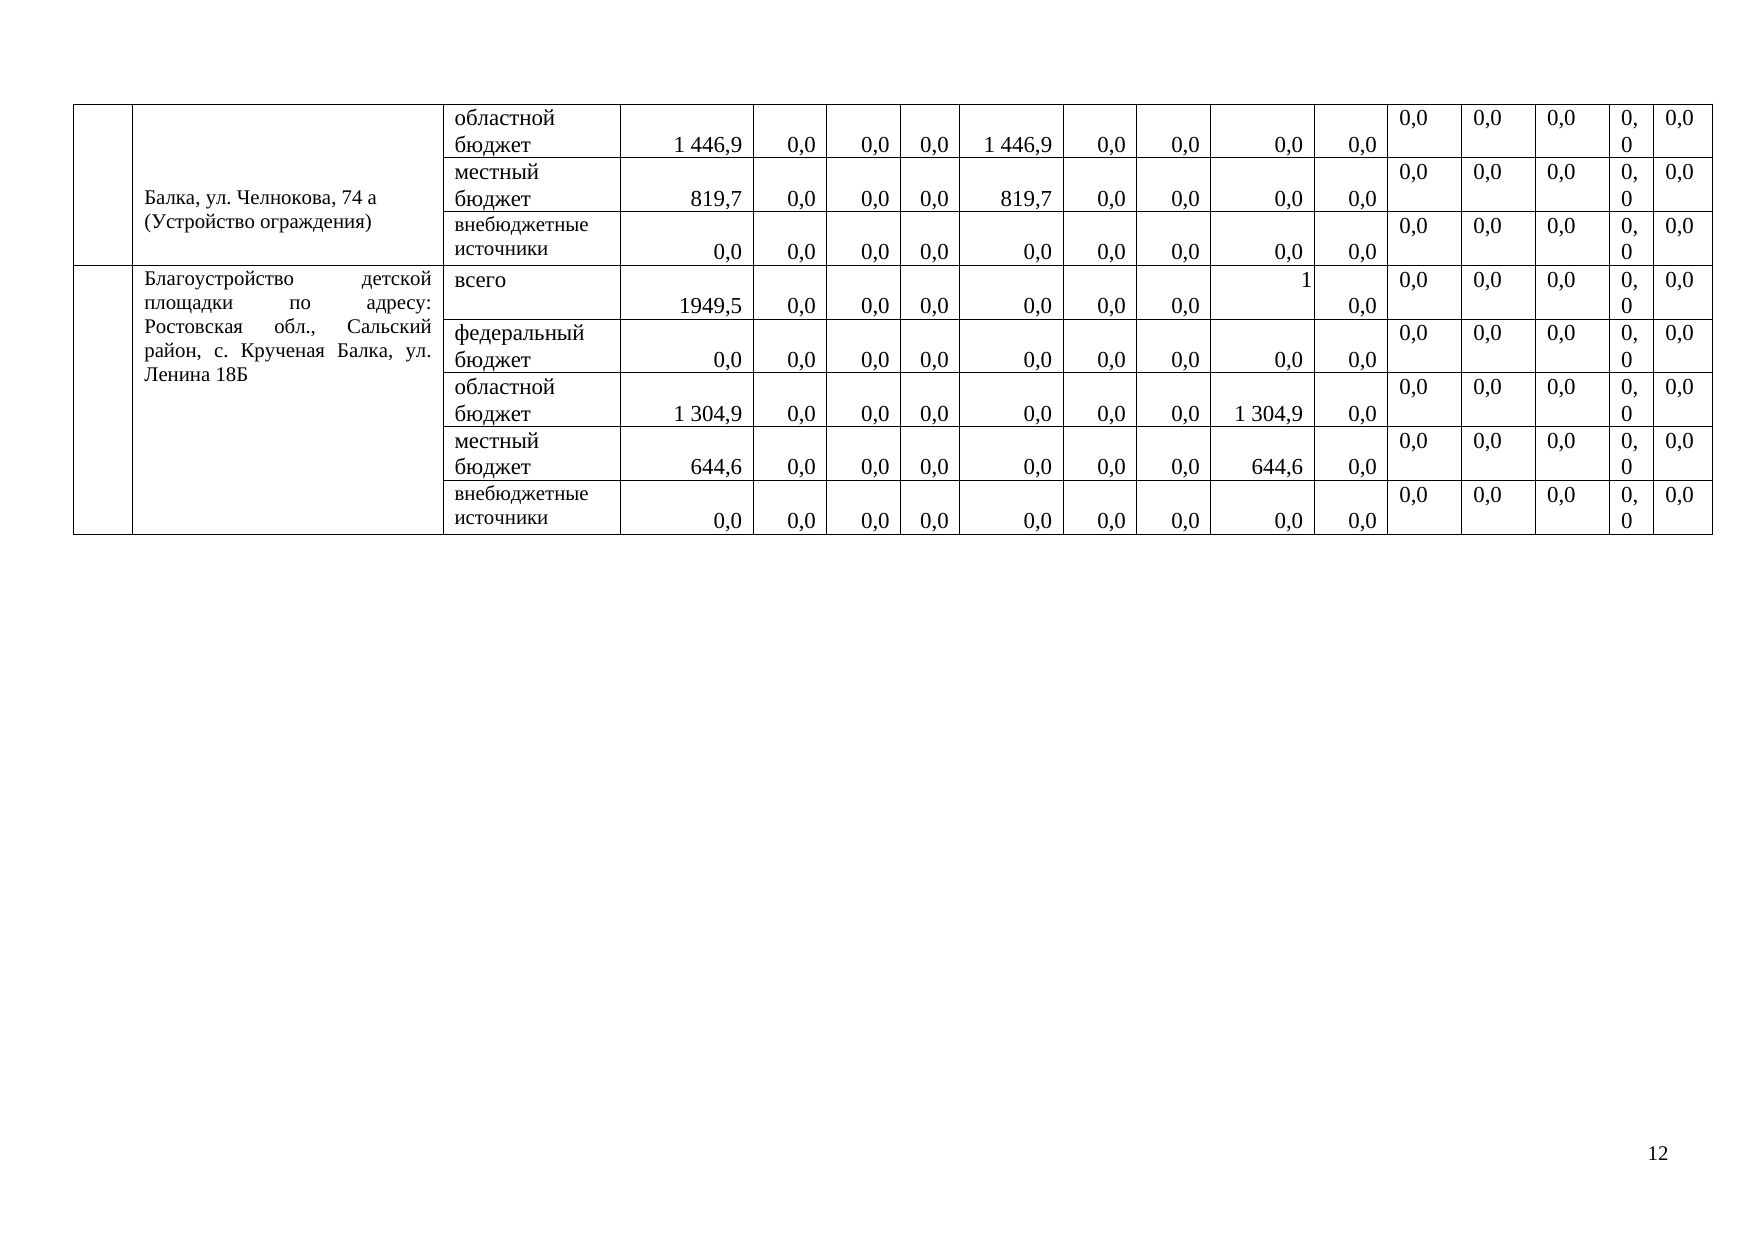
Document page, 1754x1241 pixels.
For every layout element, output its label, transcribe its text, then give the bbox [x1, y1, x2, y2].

table_cell Благоустройство детской площадки по адресу: Ростовская обл., Сальский район, с. Крученая Балка, ул. Ленина 18Б [133, 266, 443, 533]
table_cell 0,0 [1137, 427, 1210, 480]
table_cell 0,0 [1315, 373, 1387, 426]
table_cell областной бюджет [444, 373, 620, 426]
table_cell 644,6 [621, 427, 753, 480]
table_cell 0,0 [1388, 105, 1461, 157]
table_cell 0,0 [1462, 373, 1535, 426]
table_cell 0,0 [1137, 266, 1210, 318]
table_cell 0,0 [1536, 266, 1609, 318]
table_cell 0,0 [1610, 158, 1653, 211]
table_cell 0,0 [1388, 481, 1461, 533]
table_cell 0,0 [1064, 320, 1136, 372]
table_cell 0,0 [827, 481, 900, 533]
table_cell 0,0 [1064, 481, 1136, 533]
table_cell 0,0 [1211, 320, 1314, 372]
table_cell 0,0 [1064, 158, 1136, 211]
table_cell 0,0 [1315, 212, 1387, 265]
table_cell областной бюджет [444, 105, 620, 157]
table_cell 0,0 [1388, 158, 1461, 211]
table_cell 0,0 [1315, 481, 1387, 533]
table_cell 0,0 [1388, 212, 1461, 265]
table_cell 1 304,9 [621, 373, 753, 426]
table_cell 0,0 [1610, 427, 1653, 480]
table_cell 0,0 [901, 320, 959, 372]
table_cell 0,0 [1462, 427, 1535, 480]
table_cell 0,0 [621, 481, 753, 533]
table_cell 0,0 [1654, 266, 1712, 318]
table_cell 0,0 [754, 481, 826, 533]
table_cell 0,0 [901, 427, 959, 480]
table_cell 0,0 [1462, 266, 1535, 318]
table_cell 0,0 [1315, 266, 1387, 318]
table_cell 0,0 [1610, 266, 1653, 318]
table_cell 0,0 [1654, 481, 1712, 533]
table_cell 0,0 [1388, 320, 1461, 372]
table_cell 0,0 [1536, 320, 1609, 372]
table_cell 0,0 [1211, 105, 1314, 157]
table_cell 1 446,9 [960, 105, 1063, 157]
table_cell 0,0 [1211, 158, 1314, 211]
table_cell 0,0 [827, 320, 900, 372]
table_cell 0,0 [1137, 373, 1210, 426]
table_cell 0,0 [1536, 427, 1609, 480]
table_cell 0,0 [1462, 212, 1535, 265]
table_cell 0,0 [1137, 212, 1210, 265]
table_cell 0,0 [1654, 105, 1712, 157]
table_cell 0,0 [1462, 105, 1535, 157]
table_cell 0,0 [901, 105, 959, 157]
table_cell 0,0 [754, 427, 826, 480]
table_cell 0,0 [754, 212, 826, 265]
table_cell 0,0 [1137, 320, 1210, 372]
table_cell 0,0 [1388, 373, 1461, 426]
table_cell 0,0 [1536, 158, 1609, 211]
table_cell 0,0 [960, 320, 1063, 372]
table_cell 0,0 [1315, 320, 1387, 372]
table_cell 0,0 [901, 266, 959, 318]
table_cell 0,0 [960, 427, 1063, 480]
table_cell 0,0 [1064, 373, 1136, 426]
table_cell 0,0 [960, 481, 1063, 533]
table_cell 0,0 [1064, 105, 1136, 157]
table_cell 0,0 [1137, 481, 1210, 533]
table_cell 0,0 [1462, 320, 1535, 372]
table_cell 0,0 [754, 105, 826, 157]
table_cell 0,0 [1654, 427, 1712, 480]
table_cell 0,0 [754, 373, 826, 426]
table_cell местный бюджет [444, 158, 620, 211]
table_cell 0,0 [1064, 266, 1136, 318]
table_cell 1 949,5 [1211, 266, 1314, 318]
table_cell 0,0 [1610, 373, 1653, 426]
table_cell 0,0 [960, 212, 1063, 265]
table_cell 0,0 [901, 373, 959, 426]
table_cell 0,0 [1137, 158, 1210, 211]
table_cell федеральный бюджет [444, 320, 620, 372]
table_cell 0,0 [1610, 212, 1653, 265]
table_cell 0,0 [827, 373, 900, 426]
table_cell 0,0 [754, 158, 826, 211]
table_cell 0,0 [1211, 481, 1314, 533]
table_cell 0,0 [1211, 212, 1314, 265]
table_cell 0,0 [1536, 212, 1609, 265]
table_cell 0,0 [1654, 158, 1712, 211]
table_cell 0,0 [621, 320, 753, 372]
table_cell 0,0 [1315, 158, 1387, 211]
table_cell 0,0 [754, 266, 826, 318]
table_cell 0,0 [1137, 105, 1210, 157]
table_cell 0,0 [960, 266, 1063, 318]
table_cell 0,0 [1654, 212, 1712, 265]
table_cell 0,0 [1610, 481, 1653, 533]
table_cell 0,0 [827, 158, 900, 211]
table_cell 0,0 [1064, 212, 1136, 265]
table_cell 0,0 [901, 481, 959, 533]
table_cell 0,0 [1654, 320, 1712, 372]
table_cell 0,0 [1610, 320, 1653, 372]
table_cell 0,0 [621, 212, 753, 265]
table_cell 0,0 [1064, 427, 1136, 480]
table_cell 0,0 [1388, 266, 1461, 318]
table_cell внебюджетные источники [444, 212, 620, 265]
table_cell 1 446,9 [621, 105, 753, 157]
table_cell 819,7 [621, 158, 753, 211]
table_cell 1949,5 [621, 266, 753, 318]
table_cell 0,0 [827, 427, 900, 480]
table_cell 0,0 [1536, 105, 1609, 157]
table_cell внебюджетные источники [444, 481, 620, 533]
table_cell 819,7 [960, 158, 1063, 211]
table_cell 0,0 [1388, 427, 1461, 480]
table_cell 0,0 [754, 320, 826, 372]
table_cell 0,0 [1536, 481, 1609, 533]
table_cell 0,0 [827, 212, 900, 265]
table_cell 0,0 [901, 158, 959, 211]
table_cell 0,0 [1315, 427, 1387, 480]
table_cell 0,0 [827, 105, 900, 157]
table_cell 0,0 [1610, 105, 1653, 157]
table_cell местный бюджет [444, 427, 620, 480]
table_cell 0,0 [901, 212, 959, 265]
table_cell 644,6 [1211, 427, 1314, 480]
table_cell 0,0 [1654, 373, 1712, 426]
table_cell 0,0 [1462, 481, 1535, 533]
table_cell 0,0 [827, 266, 900, 318]
table_cell 0,0 [1536, 373, 1609, 426]
table_cell 1 304,9 [1211, 373, 1314, 426]
table_cell [74, 266, 132, 533]
table_cell 0,0 [1315, 105, 1387, 157]
table_cell 0,0 [1462, 158, 1535, 211]
table_cell 0,0 [960, 373, 1063, 426]
table_cell всего [444, 266, 620, 318]
